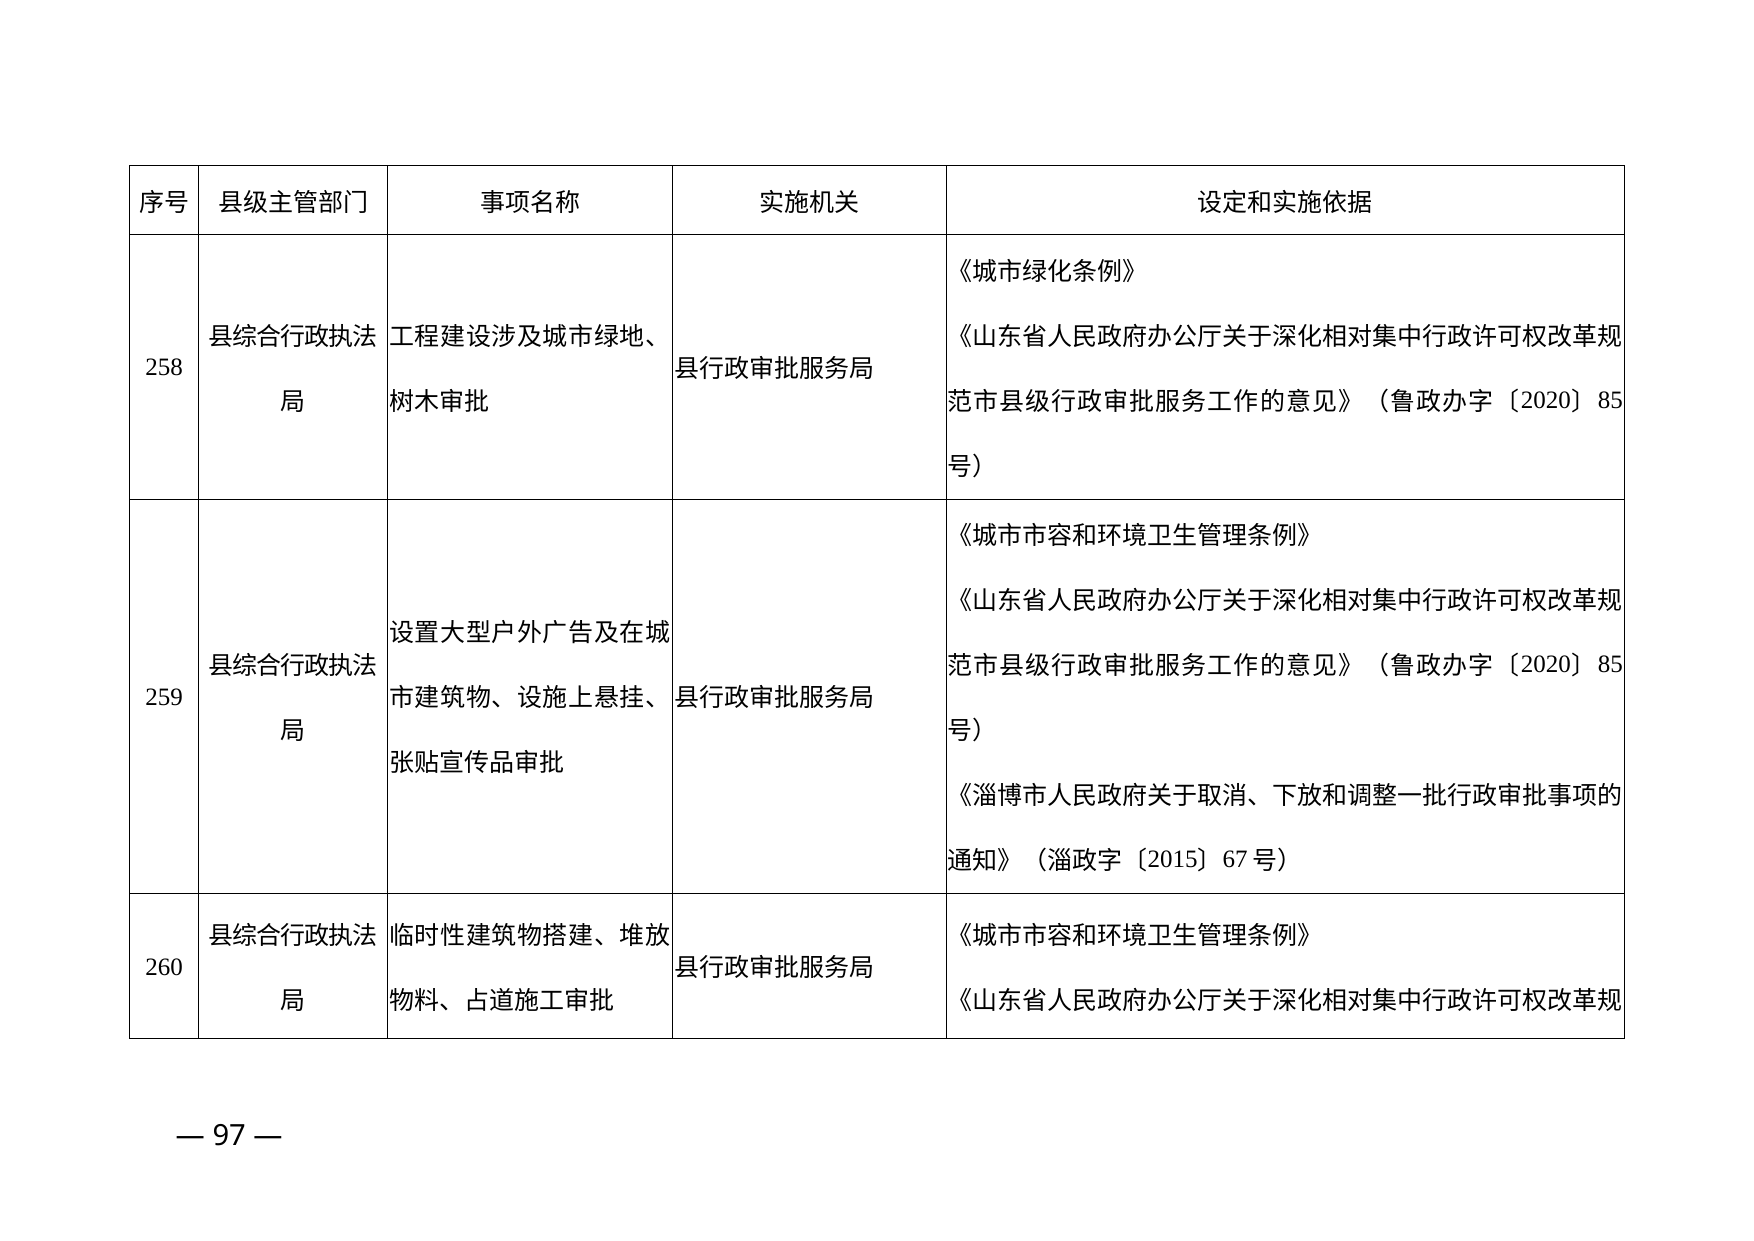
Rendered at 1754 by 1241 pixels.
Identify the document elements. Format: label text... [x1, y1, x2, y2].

table_cell 《城市市容和环境卫生管理条例》 《山东省人民政府办公厅关于深化相对集中行政许可权改革规范市县级行政审批服务工作的意见》（鲁政办字〔2020〕85号） 《淄博市人民政府关于取消、下放和调整一批行政审批事项的通知》（淄政字〔2015〕67号） [947, 500, 1624, 893]
table_cell 《城市绿化条例》 《山东省人民政府办公厅关于深化相对集中行政许可权改革规范市县级行政审批服务工作的意见》（鲁政办字〔2020〕85号） [947, 235, 1624, 498]
table_header 事项名称 [388, 166, 672, 234]
table_header 实施机关 [673, 166, 946, 234]
table_cell 设置大型户外广告及在城市建筑物、设施上悬挂、张贴宣传品审批 [388, 500, 672, 893]
table_cell 258 [130, 235, 198, 498]
table_header 序号 [130, 166, 198, 234]
table_cell 259 [130, 500, 198, 893]
table_cell 县综合行政执法局 [199, 500, 387, 893]
table_header 设定和实施依据 [947, 166, 1624, 234]
table_cell 县综合行政执法局 [199, 894, 387, 1038]
table_cell 县综合行政执法局 [199, 235, 387, 498]
table_cell 县行政审批服务局 [673, 235, 946, 498]
table_cell 工程建设涉及城市绿地、树木审批 [388, 235, 672, 498]
table_cell 县行政审批服务局 [673, 500, 946, 893]
table_cell 临时性建筑物搭建、堆放物料、占道施工审批 [388, 894, 672, 1038]
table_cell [947, 894, 1624, 1038]
table_cell 260 [130, 894, 198, 1038]
table_cell 县行政审批服务局 [673, 894, 946, 1038]
table_header 县级主管部门 [199, 166, 387, 234]
